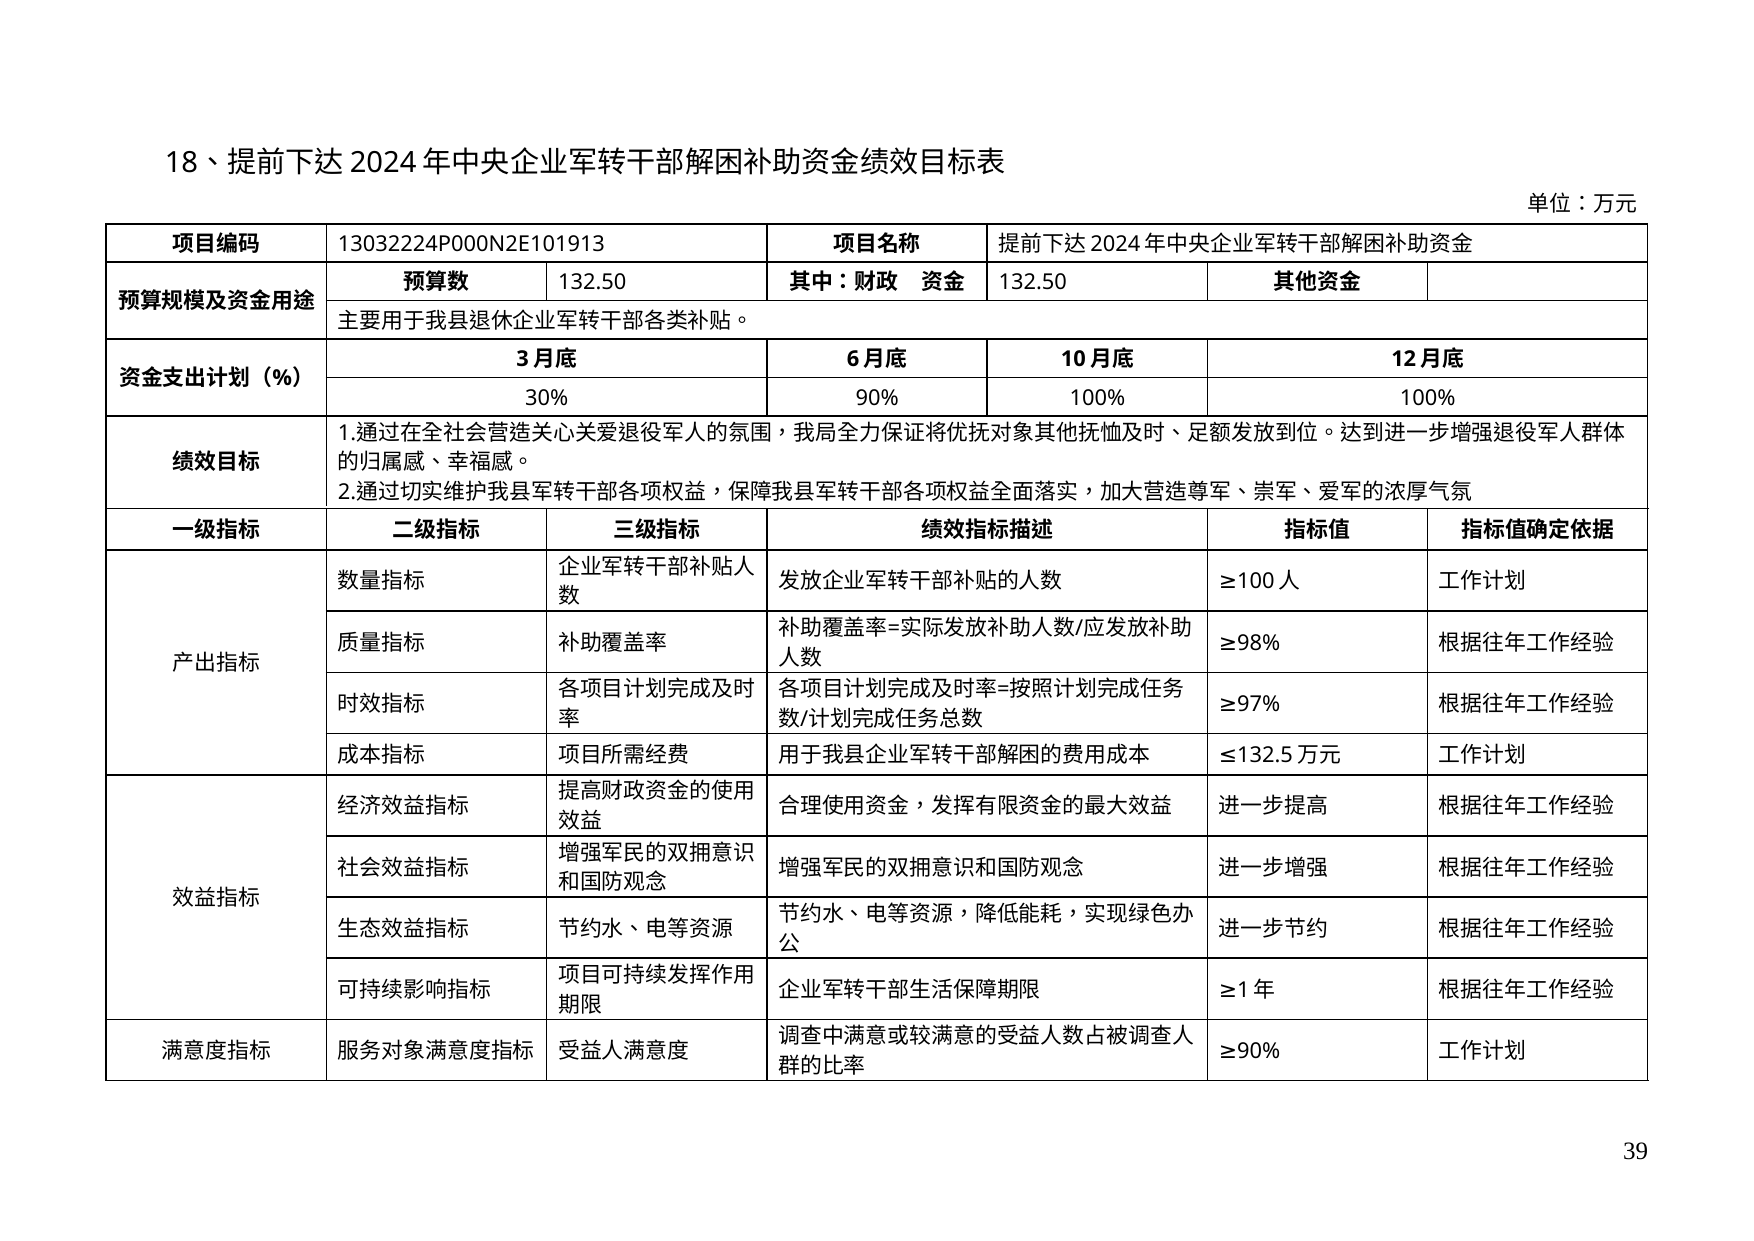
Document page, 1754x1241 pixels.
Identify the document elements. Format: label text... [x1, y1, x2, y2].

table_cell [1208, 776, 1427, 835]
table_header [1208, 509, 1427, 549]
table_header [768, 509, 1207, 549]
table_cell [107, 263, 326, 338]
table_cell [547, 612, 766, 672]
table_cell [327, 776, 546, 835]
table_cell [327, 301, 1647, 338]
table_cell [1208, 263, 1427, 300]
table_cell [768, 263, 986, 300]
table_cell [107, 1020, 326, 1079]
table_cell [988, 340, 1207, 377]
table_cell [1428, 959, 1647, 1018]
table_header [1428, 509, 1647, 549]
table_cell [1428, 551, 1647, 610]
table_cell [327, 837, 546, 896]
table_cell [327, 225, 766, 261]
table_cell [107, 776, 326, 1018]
text 18、提前下达2024年中央企业军转干部解困补助资金绩效目标表 [106, 142, 1648, 181]
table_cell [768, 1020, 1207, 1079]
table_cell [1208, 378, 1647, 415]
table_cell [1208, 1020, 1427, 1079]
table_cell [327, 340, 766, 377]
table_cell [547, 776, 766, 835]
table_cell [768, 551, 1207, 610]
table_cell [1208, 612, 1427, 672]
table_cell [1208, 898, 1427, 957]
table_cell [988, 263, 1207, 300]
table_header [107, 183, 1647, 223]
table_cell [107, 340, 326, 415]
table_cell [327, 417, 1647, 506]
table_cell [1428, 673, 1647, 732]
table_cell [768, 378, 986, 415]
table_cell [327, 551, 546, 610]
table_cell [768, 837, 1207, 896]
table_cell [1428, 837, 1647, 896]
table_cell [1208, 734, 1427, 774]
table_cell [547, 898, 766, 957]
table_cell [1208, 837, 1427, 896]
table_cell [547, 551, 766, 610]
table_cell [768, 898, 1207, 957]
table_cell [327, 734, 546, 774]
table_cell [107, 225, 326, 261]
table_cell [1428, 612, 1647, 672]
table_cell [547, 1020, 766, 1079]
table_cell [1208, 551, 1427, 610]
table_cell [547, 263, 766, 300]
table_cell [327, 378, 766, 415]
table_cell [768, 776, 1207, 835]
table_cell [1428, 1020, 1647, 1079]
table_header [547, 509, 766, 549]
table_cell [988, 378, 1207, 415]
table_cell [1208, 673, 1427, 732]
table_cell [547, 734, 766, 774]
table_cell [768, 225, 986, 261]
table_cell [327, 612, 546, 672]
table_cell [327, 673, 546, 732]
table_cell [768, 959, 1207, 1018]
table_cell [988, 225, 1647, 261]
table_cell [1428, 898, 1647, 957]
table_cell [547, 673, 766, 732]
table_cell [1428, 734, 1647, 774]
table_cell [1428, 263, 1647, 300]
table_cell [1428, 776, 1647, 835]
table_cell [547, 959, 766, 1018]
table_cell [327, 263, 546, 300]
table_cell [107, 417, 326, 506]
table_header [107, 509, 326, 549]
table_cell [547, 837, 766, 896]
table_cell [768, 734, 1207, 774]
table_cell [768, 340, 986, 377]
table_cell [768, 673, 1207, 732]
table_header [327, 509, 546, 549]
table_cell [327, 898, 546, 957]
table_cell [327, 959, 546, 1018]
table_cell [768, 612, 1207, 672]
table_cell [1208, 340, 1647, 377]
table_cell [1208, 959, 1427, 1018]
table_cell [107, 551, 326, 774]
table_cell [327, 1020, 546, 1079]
